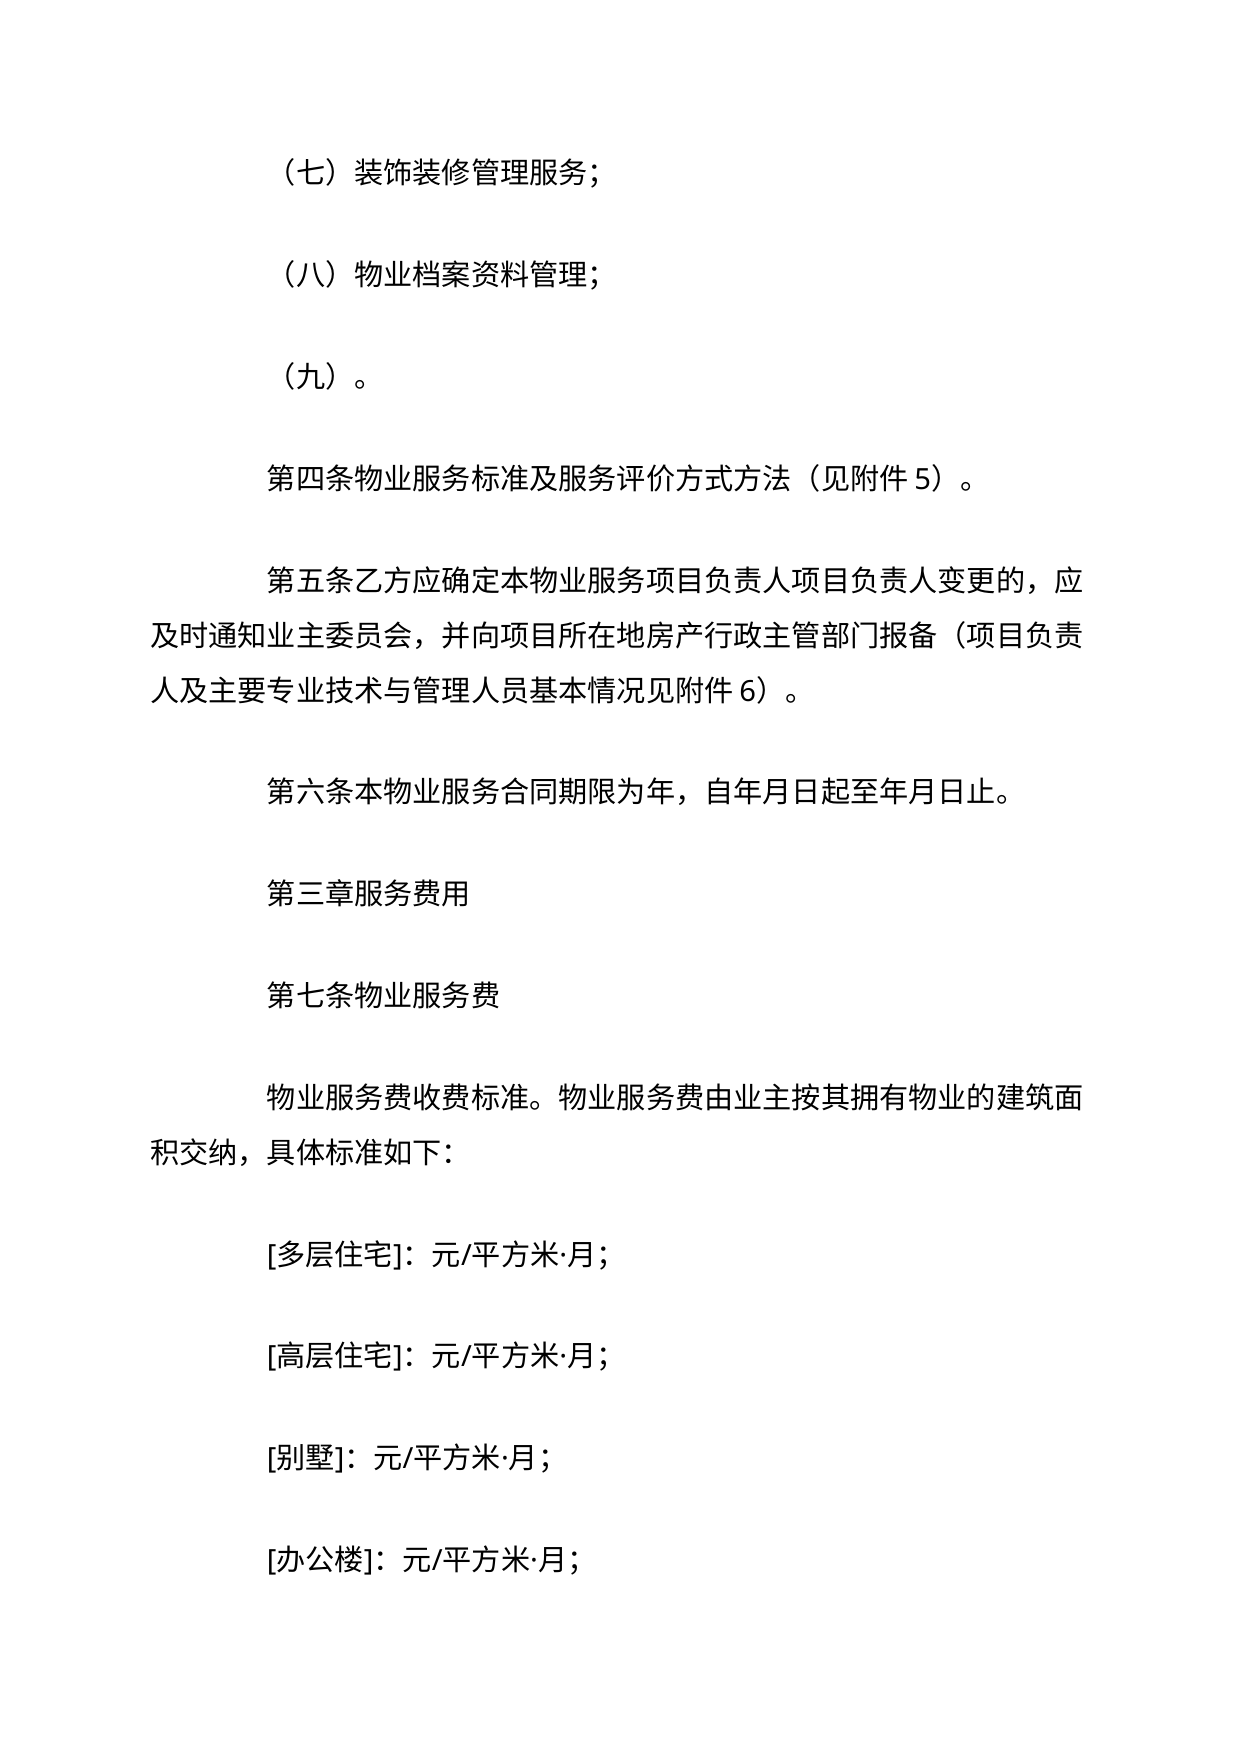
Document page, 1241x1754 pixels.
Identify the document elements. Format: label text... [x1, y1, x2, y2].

text 第四条物业服务标准及服务评价方式方法（见附件5）。 [150, 455, 1090, 498]
text 物业服务费收费标准。物业服务费由业主按其拥有物业的建筑面积交纳，具体标准如下： [150, 1074, 1090, 1172]
text 第五条乙方应确定本物业服务项目负责人项目负责人变更的，应及时通知业主委员会，并向项目所在地房产行政主管部门报备（项目负责人及主要专业技术与管理人员基本情况见附件6）。 [150, 557, 1090, 709]
text [办公楼]：元/平方米·月； [150, 1537, 1090, 1579]
text （八）物业档案资料管理； [150, 252, 1090, 294]
text 第七条物业服务费 [150, 973, 1090, 1015]
text [多层住宅]：元/平方米·月； [150, 1231, 1090, 1273]
text [高层住宅]：元/平方米·月； [150, 1333, 1090, 1375]
text （七）装饰装修管理服务； [150, 150, 1090, 192]
text （九）。 [150, 353, 1090, 396]
text 第三章服务费用 [150, 871, 1090, 913]
text [别墅]：元/平方米·月； [150, 1435, 1090, 1477]
text 第六条本物业服务合同期限为年，自年月日起至年月日止。 [150, 769, 1090, 811]
